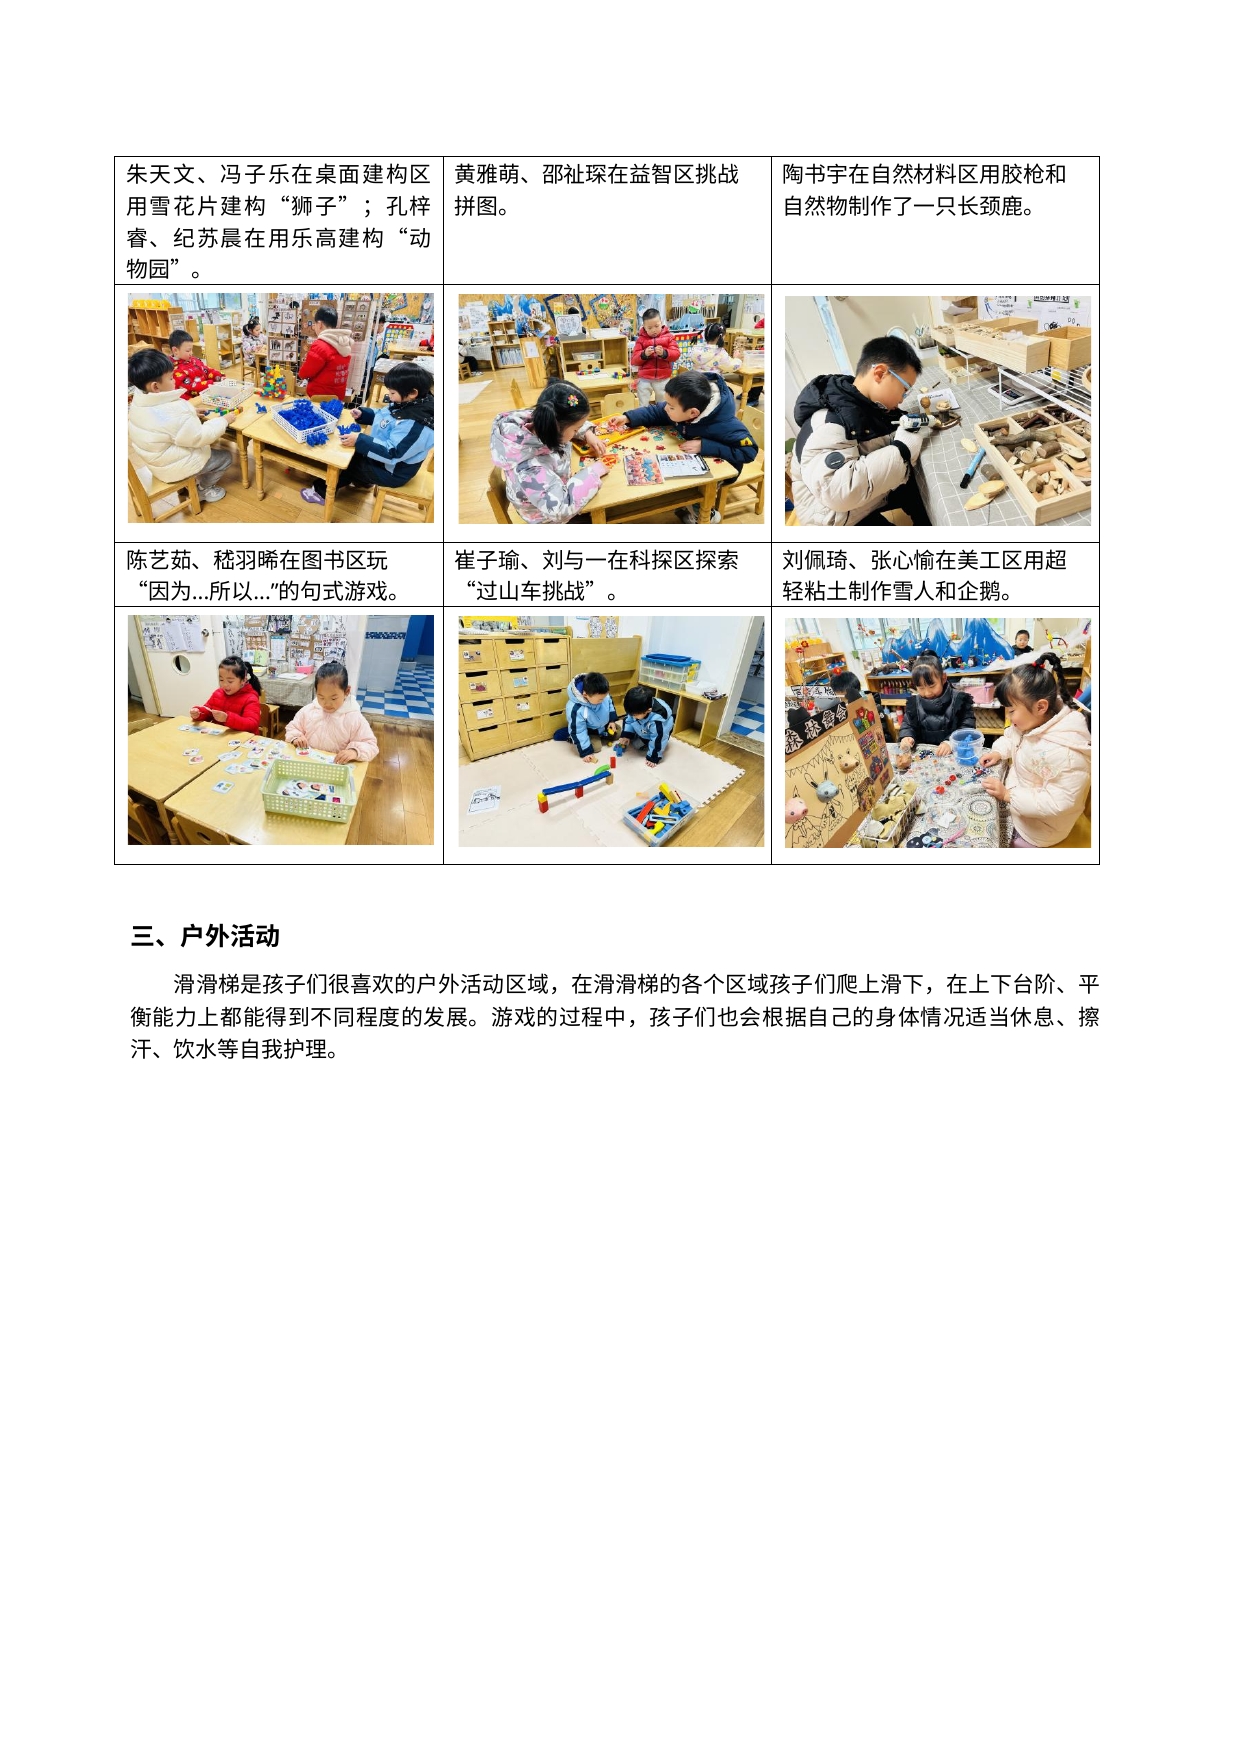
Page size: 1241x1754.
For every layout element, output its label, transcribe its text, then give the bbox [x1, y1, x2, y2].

table_cell 刘佩琦、张心愉在美工区用超轻粘土制作雪人和企鹅。 [772, 543, 1099, 606]
table_header 朱天文、冯子乐在桌面建构区用雪花片建构“狮子”；孔梓睿、纪苏晨在用乐高建构“动物园”。 [115, 157, 443, 284]
text 滑滑梯是孩子们很喜欢的户外活动区域，在滑滑梯的各个区域孩子们爬上滑下，在上下台阶、平衡能力上都能得到不同程度的发展。游戏的过程中，孩子们也会根据自己的身体情况适当休息、擦汗、饮水等自我护理。 [130, 967, 1104, 1064]
table_cell 陈艺茹、嵇羽晞在图书区玩“因为...所以...”的句式游戏。 [115, 543, 443, 606]
table_header 黄雅萌、邵祉琛在益智区挑战拼图。 [444, 157, 771, 284]
table_cell 崔子瑜、刘与一在科探区探索“过山车挑战”。 [444, 543, 771, 606]
table_cell [115, 607, 443, 864]
table_header 陶书宇在自然材料区用胶枪和自然物制作了一只长颈鹿。 [772, 157, 1099, 284]
table_cell [772, 285, 1099, 542]
table_cell [444, 285, 771, 542]
table_cell [772, 607, 1099, 864]
table_cell [444, 607, 771, 864]
table_cell [115, 285, 443, 542]
list 三、户外活动 [130, 902, 1104, 967]
